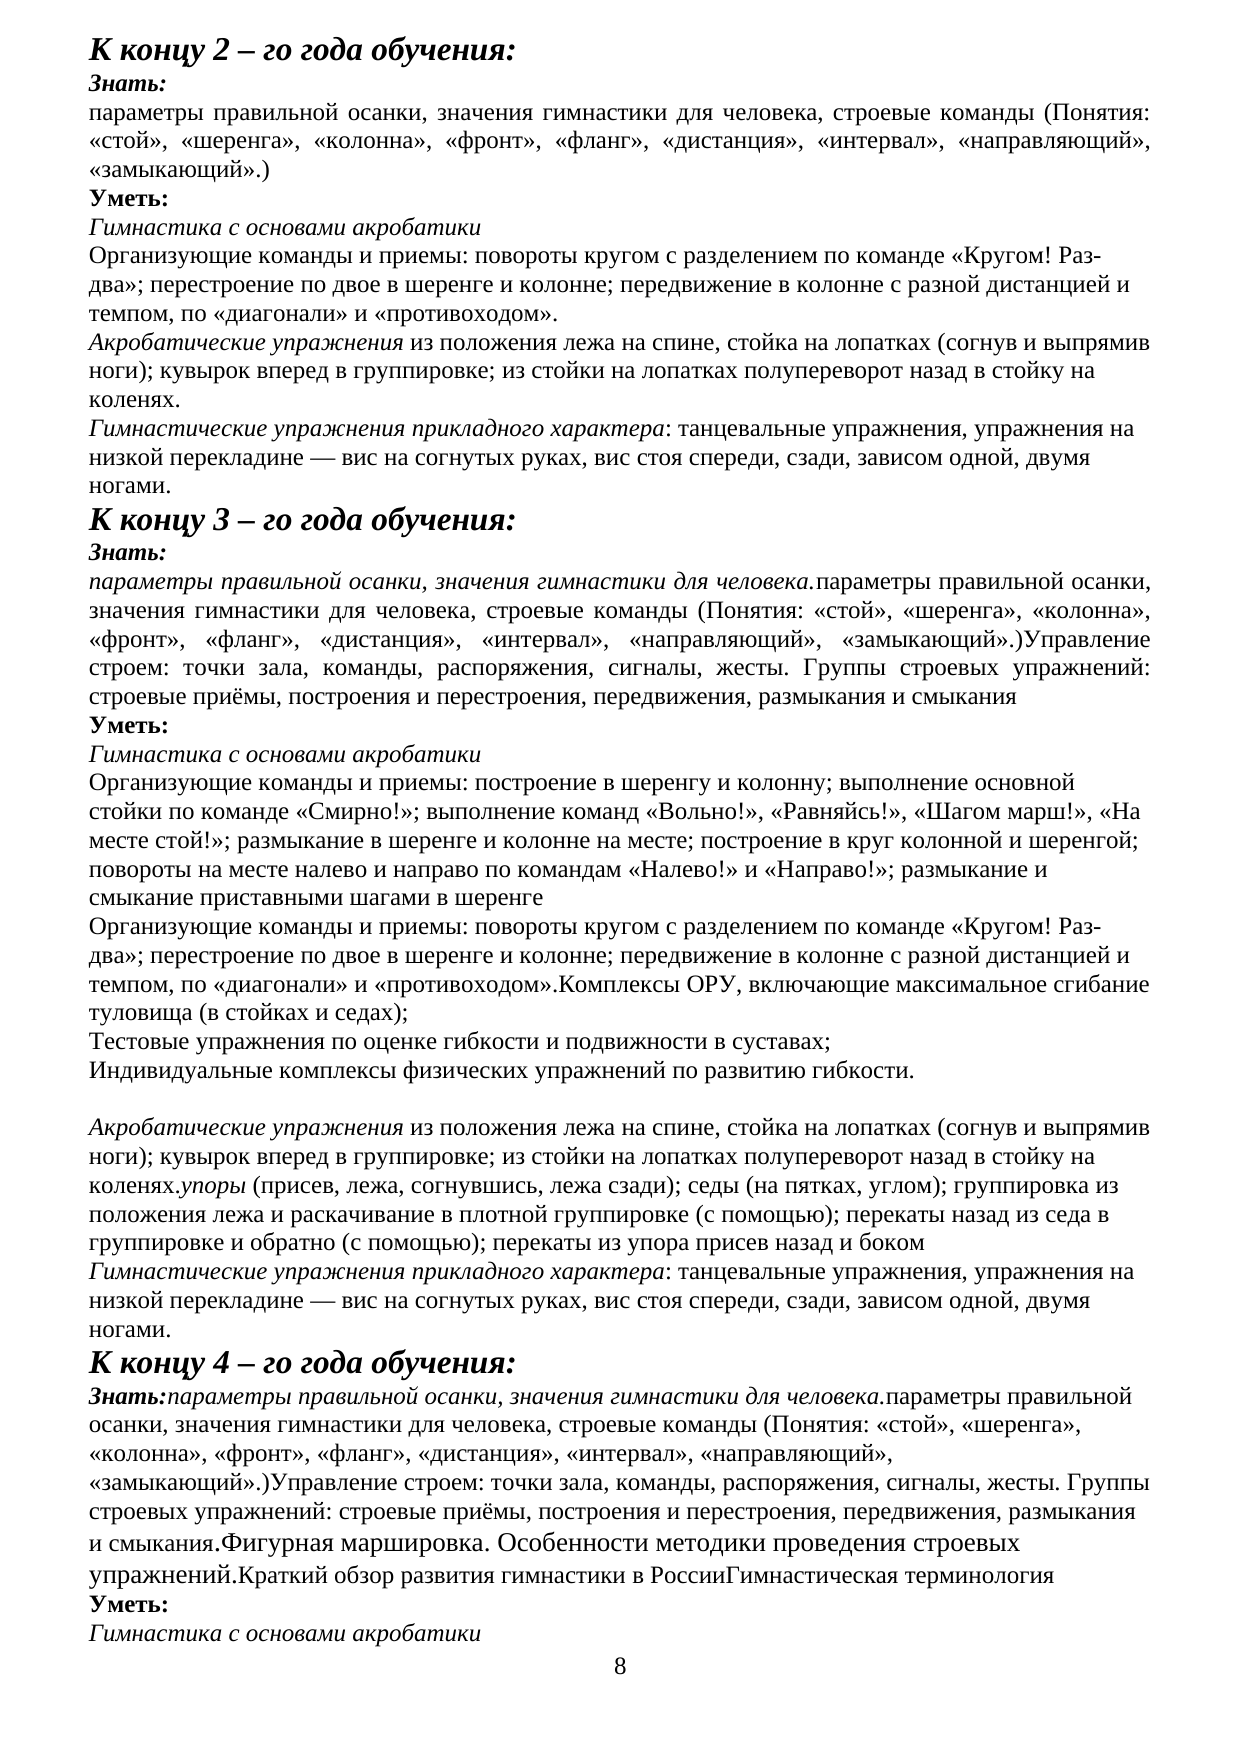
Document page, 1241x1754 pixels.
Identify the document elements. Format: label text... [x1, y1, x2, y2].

text Уметь: [89, 1589, 1152, 1618]
text К концу 4 – го года обучения: [89, 1342, 1152, 1381]
text Уметь: [89, 710, 1152, 739]
text Знать: [89, 68, 1152, 97]
text К концу 3 – го года обучения: [89, 499, 1152, 537]
text Гимнастика с основами акробатики [89, 1618, 1152, 1647]
text Уметь: [89, 183, 1152, 212]
text Гимнастические упражнения прикладного характера: танцевальные упражнения, упражнения на низкой перекладине — вис на согнутых руках, вис стоя спереди, сзади, зависом одной, двумя ногами. [89, 1256, 1152, 1342]
text Организующие команды и приемы: повороты кругом с разделением по команде «Кругом! Раз-два»; перестроение по двое в шеренге и колонне; передвижение в колонне с разной дистанцией и темпом, по «диагонали» и «противоходом». [89, 240, 1152, 327]
text К концу 2 – го года обучения: [89, 29, 1152, 68]
text Гимнастика с основами акробатики [89, 739, 1152, 767]
text Акробатические упражнения из положения лежа на спине, стойка на лопатках (согнув и выпрямив ноги); кувырок вперед в группировке; из стойки на лопатках полупереворот назад в стойку на коленях.упоры (присев, лежа, согнувшись, лежа сзади); седы (на пятках, углом); группировка из положения лежа и раскачивание в плотной группировке (с помощью); перекаты назад из седа в группировке и обратно (с помощью); перекаты из упора присев назад и боком [89, 1112, 1152, 1256]
text Акробатические упражнения из положения лежа на спине, стойка на лопатках (согнув и выпрямив ноги); кувырок вперед в группировке; из стойки на лопатках полупереворот назад в стойку на коленях. [89, 327, 1152, 413]
text параметры правильной осанки, значения гимнастики для человека.параметры правильной осанки, значения гимнастики для человека, строевые команды (Понятия: «стой», «шеренга», «колонна», «фронт», «фланг», «дистанция», «интервал», «направляющий», «замыкающий».)Управление строем: точки зала, команды, распоряжения, сигналы, жесты. Группы строевых упражнений: строевые приёмы, построения и перестроения, передвижения, размыкания и смыкания [89, 566, 1152, 710]
text Знать: [89, 537, 1152, 566]
text Знать:параметры правильной осанки, значения гимнастики для человека.параметры правильной осанки, значения гимнастики для человека, строевые команды (Понятия: «стой», «шеренга», «колонна», «фронт», «фланг», «дистанция», «интервал», «направляющий», «замыкающий».)Управление строем: точки зала, команды, распоряжения, сигналы, жесты. Группы строевых упражнений: строевые приёмы, построения и перестроения, передвижения, размыкания и смыкания.Фигурная маршировка. Особенности методики проведения строевых упражнений.Краткий обзор развития гимнастики в РоссииГимнастическая терминология [89, 1381, 1152, 1589]
text Организующие команды и приемы: повороты кругом с разделением по команде «Кругом! Раз-два»; перестроение по двое в шеренге и колонне; передвижение в колонне с разной дистанцией и темпом, по «диагонали» и «противоходом».Комплексы ОРУ, включающие максимальное сгибание туловища (в стойках и седах); [89, 911, 1152, 1026]
text Гимнастика с основами акробатики [89, 212, 1152, 240]
text Индивидуальные комплексы физических упражнений по развитию гибкости. [89, 1055, 1152, 1084]
text Тестовые упражнения по оценке гибкости и подвижности в суставах; [89, 1026, 1152, 1055]
text Гимнастические упражнения прикладного характера: танцевальные упражнения, упражнения на низкой перекладине — вис на согнутых руках, вис стоя спереди, сзади, зависом одной, двумя ногами. [89, 413, 1152, 499]
text параметры правильной осанки, значения гимнастики для человека, строевые команды (Понятия: «стой», «шеренга», «колонна», «фронт», «фланг», «дистанция», «интервал», «направляющий», «замыкающий».) [89, 97, 1152, 183]
text Организующие команды и приемы: построение в шеренгу и колонну; выполнение основной стойки по команде «Смирно!»; выполнение команд «Вольно!», «Равняйсь!», «Шагом марш!», «На месте стой!»; размыкание в шеренге и колонне на месте; построение в круг колонной и шеренгой; повороты на месте налево и направо по командам «Налево!» и «Направо!»; размыкание и смыкание приставными шагами в шеренге [89, 767, 1152, 911]
